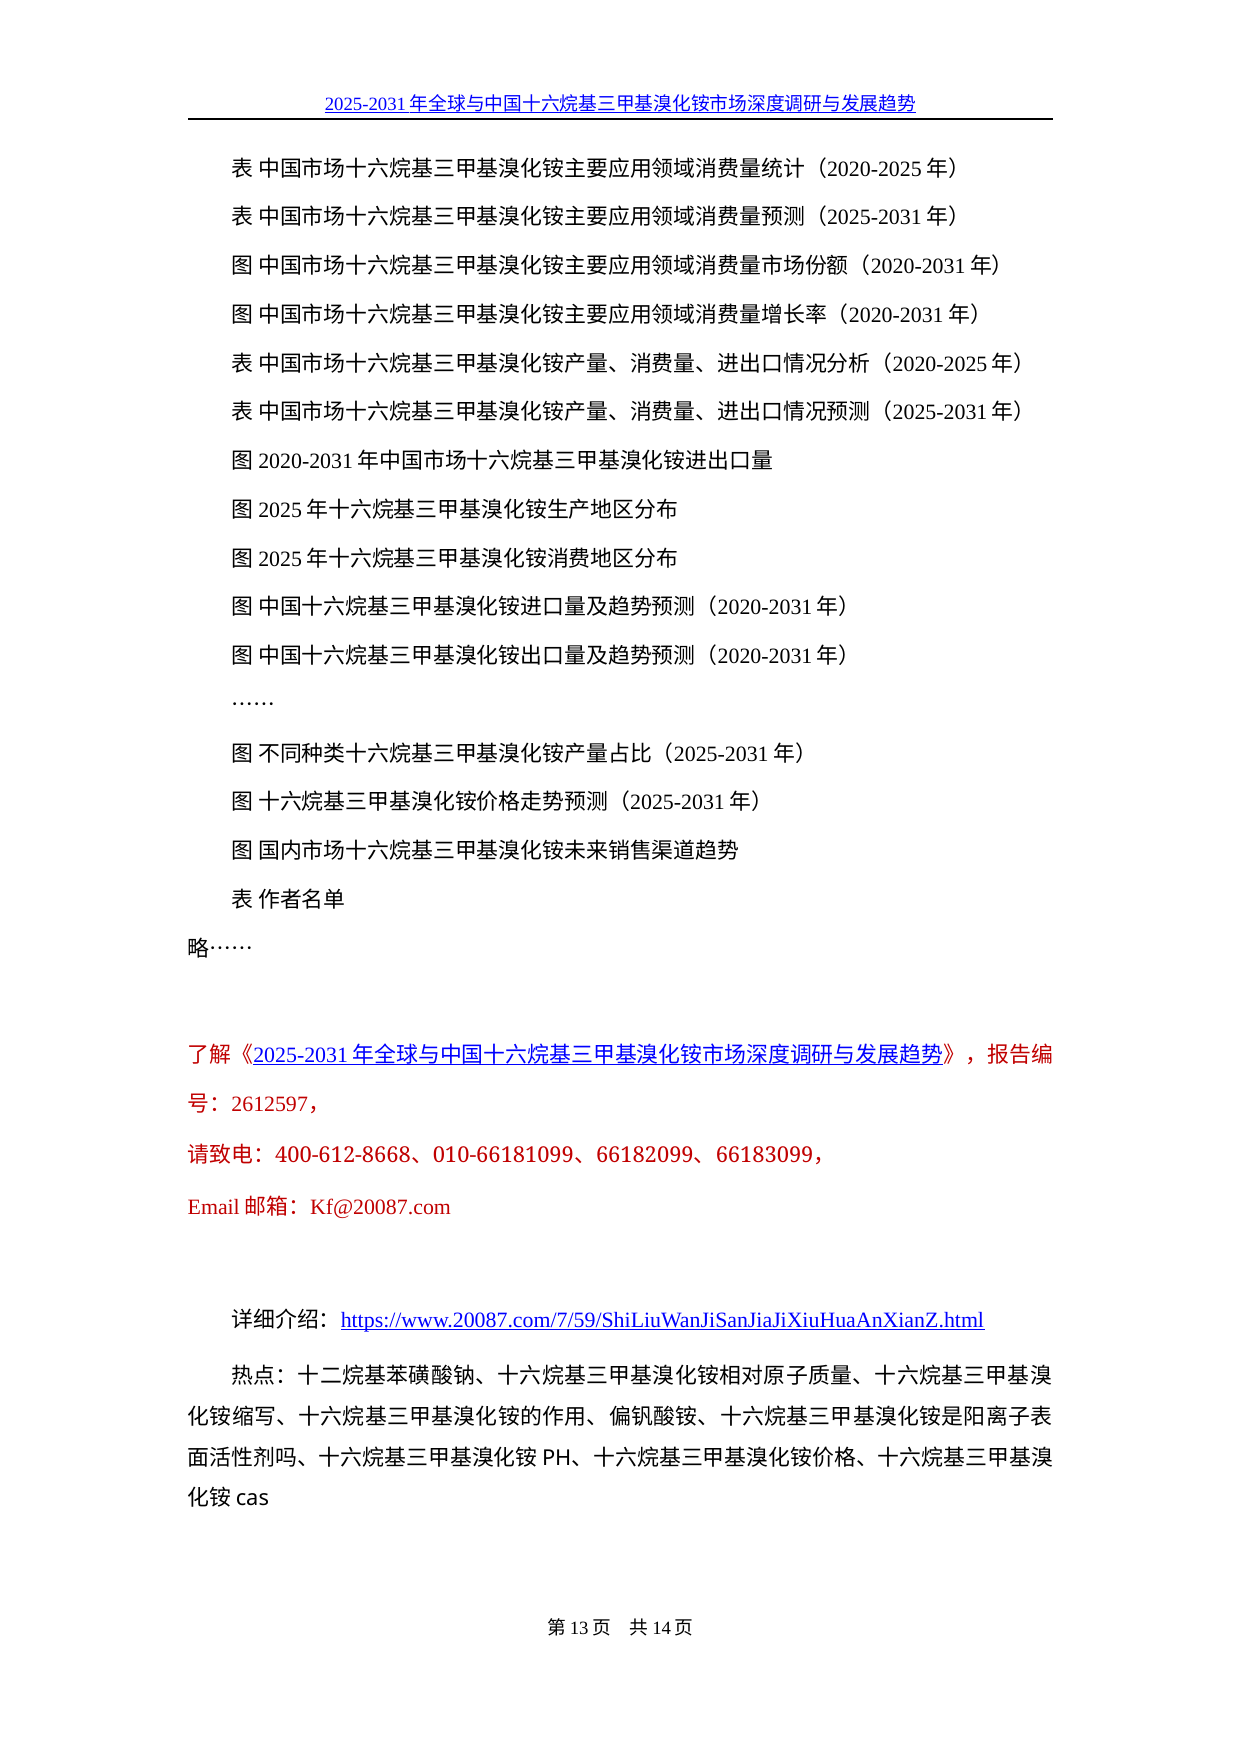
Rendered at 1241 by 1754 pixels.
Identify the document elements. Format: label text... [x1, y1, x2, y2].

text 了解《2025-2031年全球与中国十六烷基三甲基溴化铵市场深度调研与发展趋势》，报告编号：2612597， [187, 1037, 1053, 1118]
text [187, 150, 1053, 963]
text Email邮箱：Kf@20087.com [187, 1188, 1053, 1221]
text 请致电：400-612-8668、010-66181099、66182099、66183099， [187, 1137, 1053, 1169]
text 热点：十二烷基苯磺酸钠、十六烷基三甲基溴化铵相对原子质量、十六烷基三甲基溴化铵缩写、十六烷基三甲基溴化铵的作用、偏钒酸铵、十六烷基三甲基溴化铵是阳离子表面活性剂吗、十六烷基三甲基溴化铵PH、十六烷基三甲基溴化铵价格、十六烷基三甲基溴化铵cas [187, 1358, 1053, 1512]
text 详细介绍：https://www.20087.com/7/59/ShiLiuWanJiSanJiaJiXiuHuaAnXianZ.html [187, 1301, 1053, 1334]
